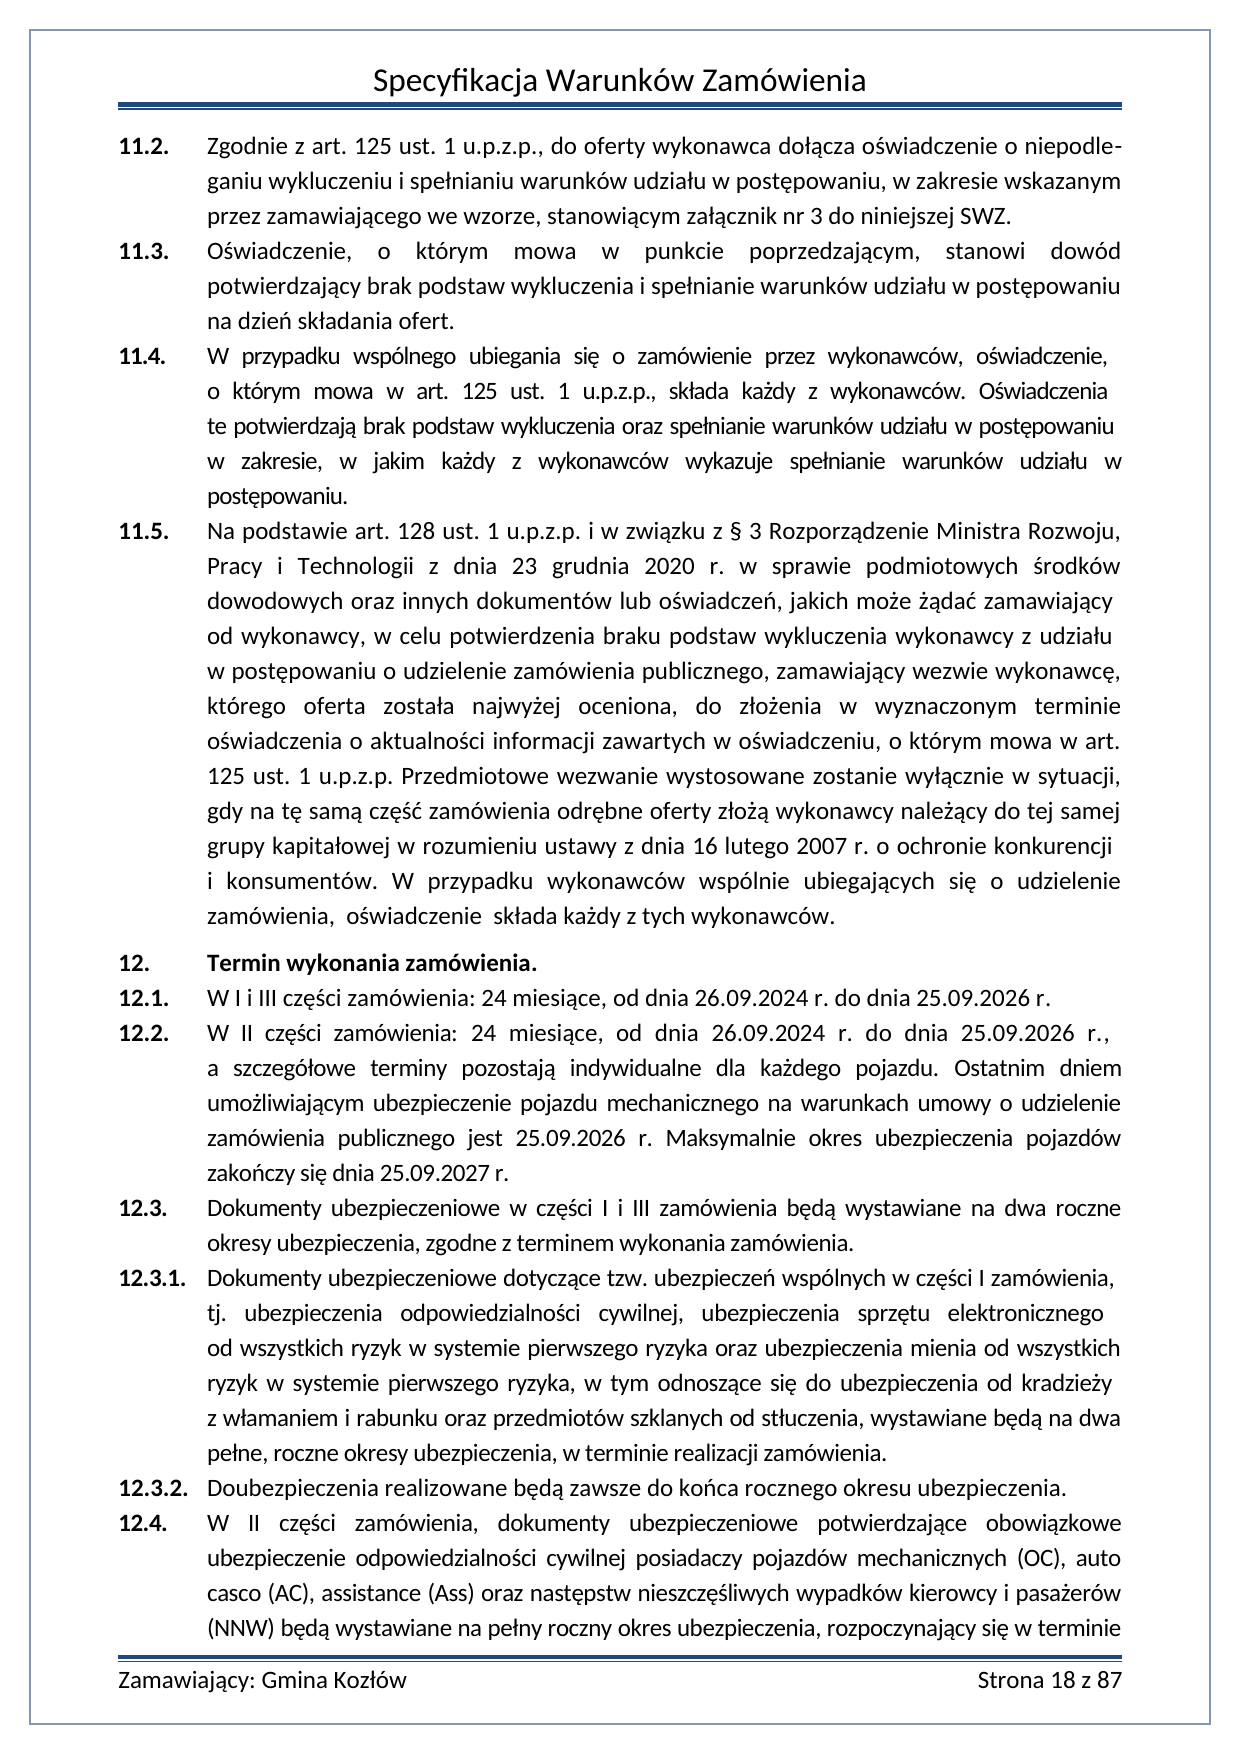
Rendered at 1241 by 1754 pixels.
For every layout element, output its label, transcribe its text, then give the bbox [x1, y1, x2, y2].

list Zgodnie z art. 125 ust. 1 u.p.z.p., do oferty wykonawca dołącza oświadczenie o niepodleganiu wykluczeniu i spełnianiu warunków udziału w postępowaniu, w zakresie wskazanym przez zamawiającego we wzorze, stanowiącym załącznik nr 3 do niniejszej SWZ. [118, 130, 1122, 230]
list W przypadku wspólnego ubiegania się o zamówienie przez wykonawców, oświadczenie, o którym mowa w art. 125 ust. 1 u.p.z.p., składa każdy z wykonawców. Oświadczenia te potwierdzają brak podstaw wykluczenia oraz spełnianie warunków udziału w postępowaniu w zakresie, w jakim każdy z wykonawców wykazuje spełnianie warunków udziału w postępowaniu. [118, 340, 1122, 510]
list Oświadczenie, o którym mowa w punkcie poprzedzającym, stanowi dowód potwierdzający brak podstaw wykluczenia i spełnianie warunków udziału w postępowaniu na dzień składania ofert. [118, 235, 1122, 335]
list Dokumenty ubezpieczeniowe dotyczące tzw. ubezpieczeń wspólnych w części I zamówienia, tj. ubezpieczenia odpowiedzialności cywilnej, ubezpieczenia sprzętu elektronicznego od wszystkich ryzyk w systemie pierwszego ryzyka oraz ubezpieczenia mienia od wszystkich ryzyk w systemie pierwszego ryzyka, w tym odnoszące się do ubezpieczenia od kradzieży z włamaniem i rabunku oraz przedmiotów szklanych od stłuczenia, wystawiane będą na dwa pełne, roczne okresy ubezpieczenia, w terminie realizacji zamówienia. [118, 1262, 1122, 1468]
list W I i III części zamówienia: 24 miesiące, od dnia 26.09.2024 r. do dnia 25.09.2026 r. [118, 982, 1122, 1013]
list Na podstawie art. 128 ust. 1 u.p.z.p. i w związku z § 3 Rozporządzenie Ministra Rozwoju, Pracy i Technologii z dnia 23 grudnia 2020 r. w sprawie podmiotowych środków dowodowych oraz innych dokumentów lub oświadczeń, jakich może żądać zamawiający od wykonawcy, w celu potwierdzenia braku podstaw wykluczenia wykonawcy z udziału w postępowaniu o udzielenie zamówienia publicznego, zamawiający wezwie wykonawcę, którego oferta została najwyżej oceniona, do złożenia w wyznaczonym terminie oświadczenia o aktualności informacji zawartych w oświadczeniu, o którym mowa w art. 125 ust. 1 u.p.z.p. Przedmiotowe wezwanie wystosowane zostanie wyłącznie w sytuacji, gdy na tę samą część zamówienia odrębne oferty złożą wykonawcy należący do tej samej grupy kapitałowej w rozumieniu ustawy z dnia 16 lutego 2007 r. o ochronie konkurencji i konsumentów. W przypadku wykonawców wspólnie ubiegających się o udzielenie zamówienia, oświadczenie składa każdy z tych wykonawców. [118, 515, 1122, 930]
list Termin wykonania zamówienia. [118, 947, 1122, 978]
list Doubezpieczenia realizowane będą zawsze do końca rocznego okresu ubezpieczenia. [118, 1472, 1122, 1503]
list W II części zamówienia: 24 miesiące, od dnia 26.09.2024 r. do dnia 25.09.2026 r., a szczegółowe terminy pozostają indywidualne dla każdego pojazdu. Ostatnim dniem umożliwiającym ubezpieczenie pojazdu mechanicznego na warunkach umowy o udzielenie zamówienia publicznego jest 25.09.2026 r. Maksymalnie okres ubezpieczenia pojazdów zakończy się dnia 25.09.2027 r. [118, 1017, 1122, 1188]
list Dokumenty ubezpieczeniowe w części I i III zamówienia będą wystawiane na dwa roczne okresy ubezpieczenia, zgodne z terminem wykonania zamówienia. [118, 1192, 1122, 1258]
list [118, 1507, 1122, 1643]
